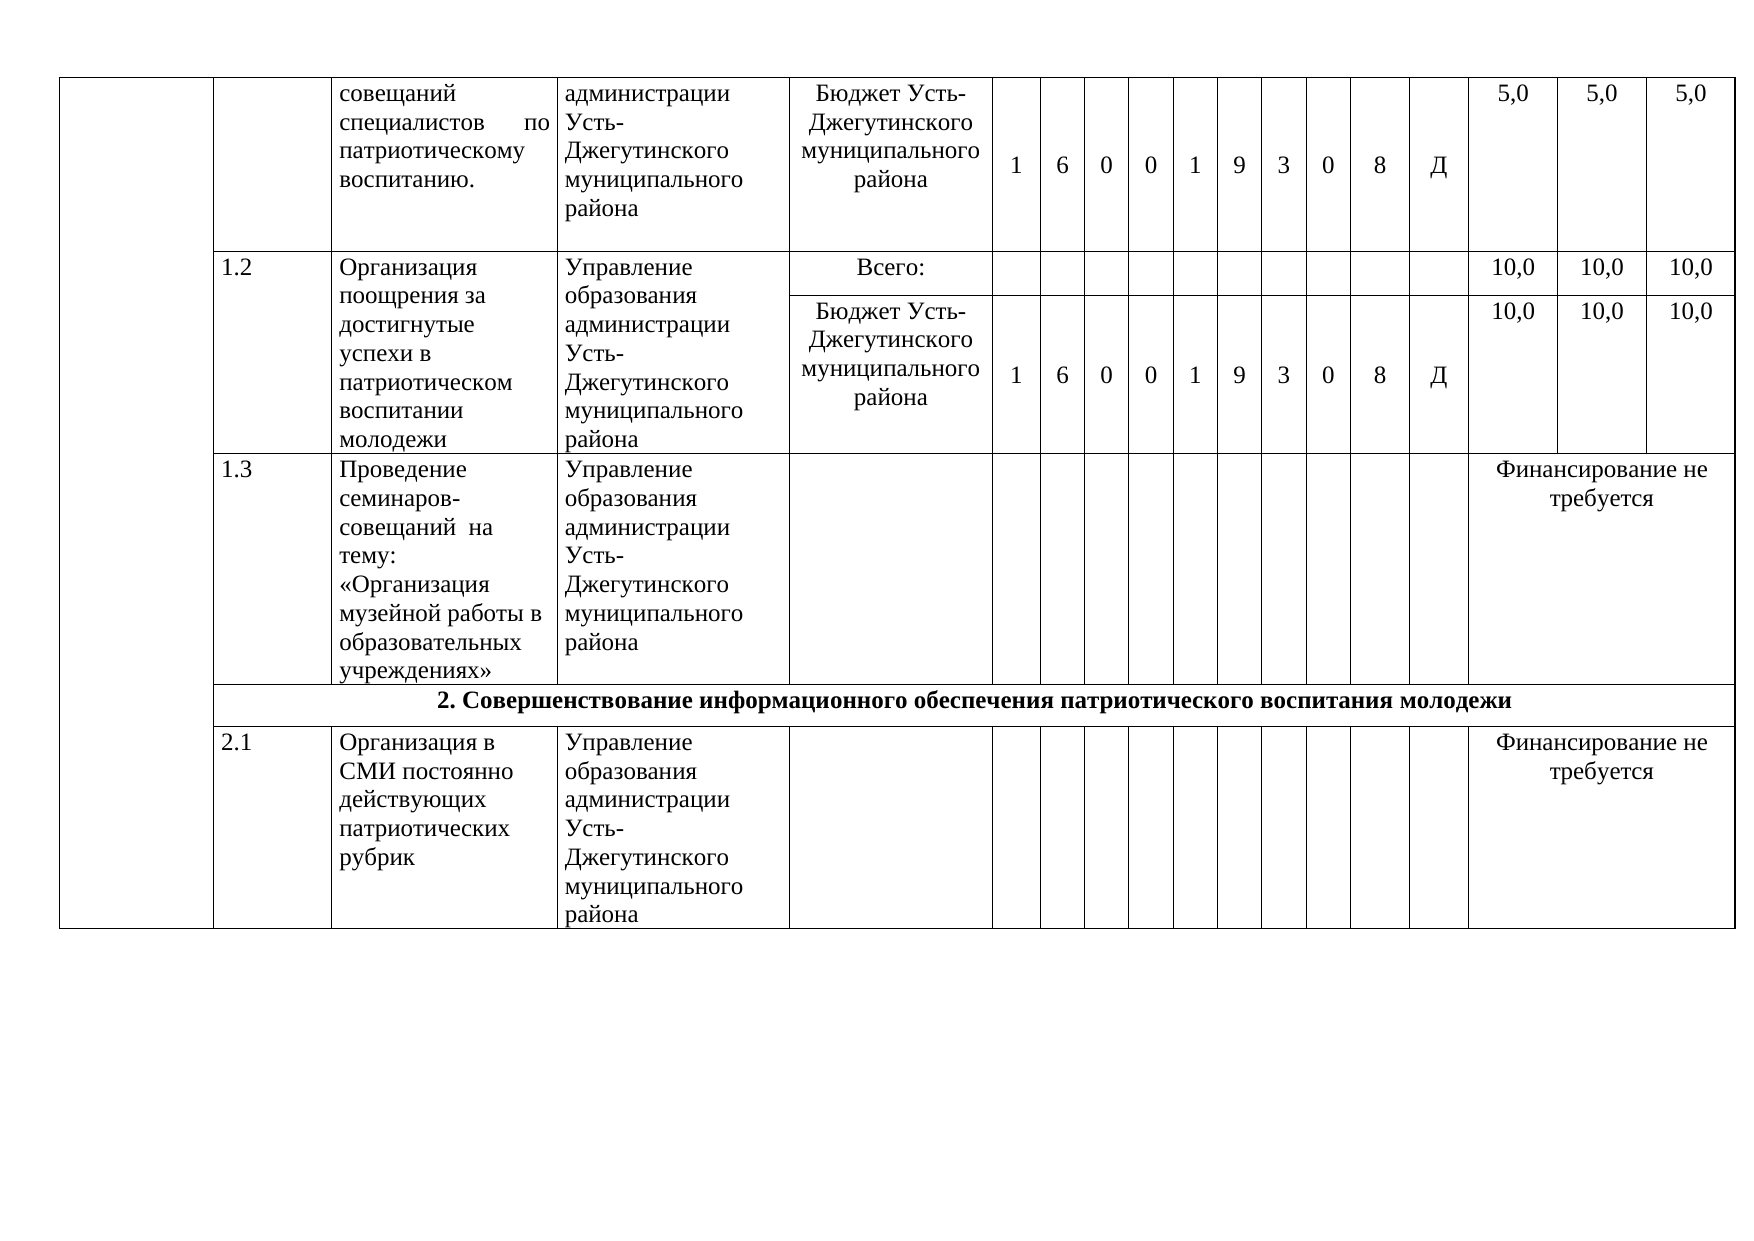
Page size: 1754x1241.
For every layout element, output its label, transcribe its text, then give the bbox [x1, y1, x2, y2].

table_cell Всего: [790, 252, 992, 295]
table_cell [1351, 252, 1409, 295]
table_cell [1085, 454, 1128, 684]
table_cell 10,0 [1558, 252, 1646, 295]
table_cell 0 [1307, 296, 1350, 453]
table_cell Бюджет Усть-Джегутинского муниципального района [790, 296, 992, 453]
table_cell [1410, 252, 1468, 295]
table_cell 5,0 [1558, 78, 1646, 251]
table_cell Финансирование не требуется [1469, 454, 1734, 684]
table_cell Проведение семинаров-совещаний на тему: «Организация музейной работы в образовательных учреждениях» [332, 454, 557, 684]
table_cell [558, 727, 789, 928]
table_cell 10,0 [1647, 252, 1734, 295]
table_cell 5,0 [1647, 78, 1734, 251]
table_cell 0 [1085, 296, 1128, 453]
table_cell [1262, 727, 1306, 928]
table_cell [1307, 454, 1350, 684]
table_cell [1174, 727, 1217, 928]
table_cell 10,0 [1558, 296, 1646, 453]
table_cell Д [1410, 78, 1468, 251]
table_cell 1 [993, 78, 1040, 251]
table_cell 0 [1129, 78, 1173, 251]
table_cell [332, 78, 557, 251]
table_cell [1041, 727, 1084, 928]
table_cell 1.3 [214, 454, 331, 684]
table_cell [790, 454, 992, 684]
table_cell 5,0 [1469, 78, 1557, 251]
table_cell [1085, 252, 1128, 295]
table_cell [1410, 727, 1468, 928]
table_cell [1041, 252, 1084, 295]
table_cell Управление образования администрации Усть-Джегутинского муниципального района [558, 454, 789, 684]
table_cell [1307, 727, 1350, 928]
table_cell [790, 727, 992, 928]
table_cell 8 [1351, 78, 1409, 251]
table_cell 2.1 [214, 727, 331, 928]
table_cell [1351, 454, 1409, 684]
table_cell [1041, 454, 1084, 684]
table_cell 0 [1129, 296, 1173, 453]
table_cell 8 [1351, 296, 1409, 453]
table_cell Бюджет Усть-Джегутинского муниципального района [790, 78, 992, 251]
table_cell [993, 727, 1040, 928]
table_cell 9 [1218, 78, 1261, 251]
table_cell 1.2 [214, 252, 331, 453]
table_cell [1307, 252, 1350, 295]
table_cell 2. Совершенствование информационного обеспечения патриотического воспитания молодежи [214, 685, 1734, 726]
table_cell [558, 78, 789, 251]
table_cell 6 [1041, 296, 1084, 453]
table_cell 1 [1174, 78, 1217, 251]
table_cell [1469, 727, 1734, 928]
table_cell [1085, 727, 1128, 928]
table_cell 10,0 [1469, 296, 1557, 453]
table_cell 10,0 [1647, 296, 1734, 453]
table_cell [1174, 454, 1217, 684]
table_cell [1262, 252, 1306, 295]
table_cell 1 [1174, 296, 1217, 453]
table_cell [993, 252, 1040, 295]
table_cell 1 [993, 296, 1040, 453]
table_cell Управление образования администрации Усть-Джегутинского муниципального района [558, 252, 789, 453]
table_cell [1129, 454, 1173, 684]
table_cell 0 [1085, 78, 1128, 251]
table_cell [1218, 252, 1261, 295]
table_cell 0 [1307, 78, 1350, 251]
table_cell [1351, 727, 1409, 928]
table_cell [993, 454, 1040, 684]
table_cell 6 [1041, 78, 1084, 251]
table_cell Организация в СМИ постоянно действующих патриотических рубрик [332, 727, 557, 928]
table_cell [1129, 252, 1173, 295]
table_cell 10,0 [1469, 252, 1557, 295]
table_cell Организация поощрения за достигнутые успехи в патриотическом воспитании молодежи [332, 252, 557, 453]
table_cell [1410, 454, 1468, 684]
table_cell [1129, 727, 1173, 928]
table_cell [1218, 454, 1261, 684]
table_cell [1174, 252, 1217, 295]
table_cell 9 [1218, 296, 1261, 453]
table_cell Д [1410, 296, 1468, 453]
table_cell [1262, 454, 1306, 684]
table_cell [1218, 727, 1261, 928]
table_cell [214, 78, 331, 251]
table_cell 3 [1262, 296, 1306, 453]
table_cell 3 [1262, 78, 1306, 251]
